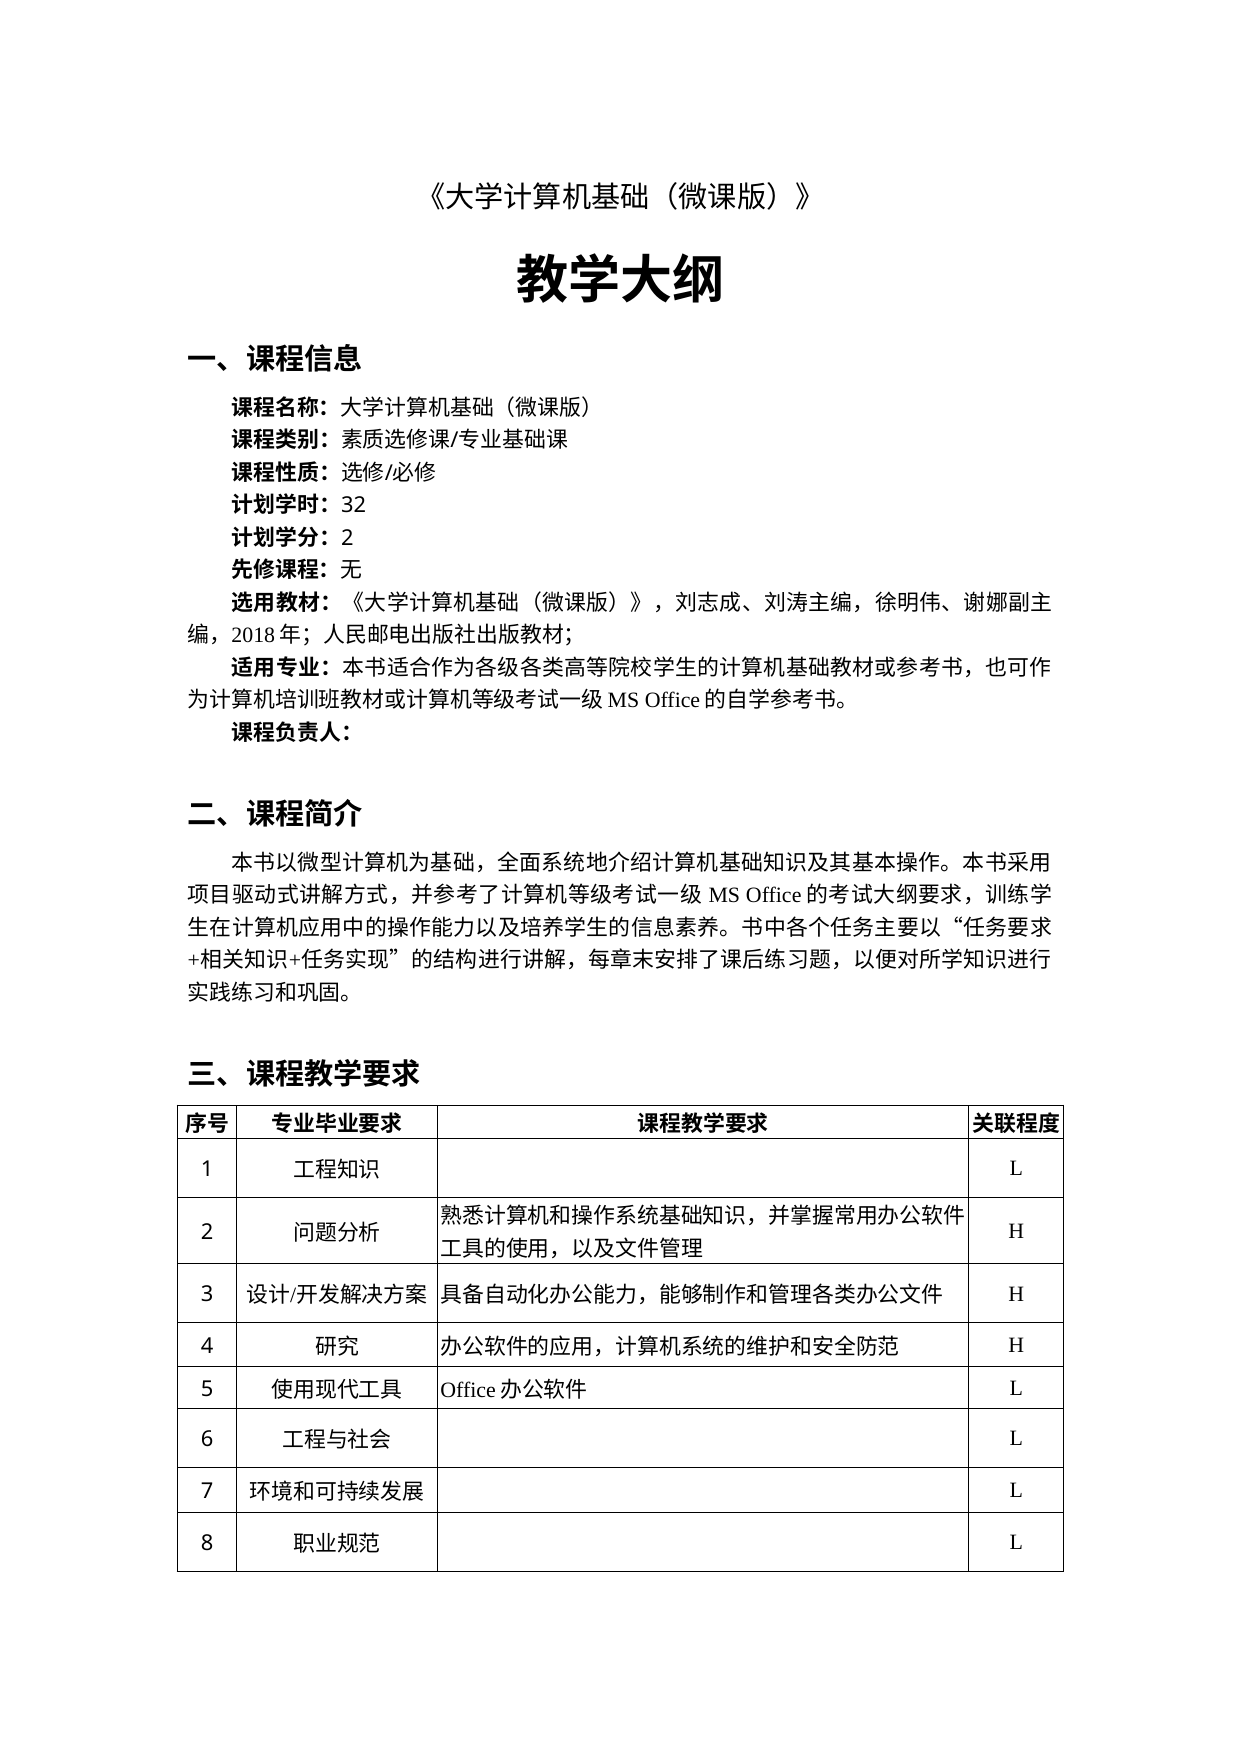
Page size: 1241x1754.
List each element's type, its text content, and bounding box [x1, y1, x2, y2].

table_cell L [969, 1139, 1063, 1197]
text 计划学时：32 [187, 487, 1053, 519]
text 课程名称：大学计算机基础（微课版） [187, 389, 1053, 422]
table_header 序号 [178, 1106, 236, 1138]
table_cell L [969, 1468, 1063, 1512]
table_cell 4 [178, 1323, 236, 1366]
table_cell 使用现代工具 [237, 1367, 437, 1408]
table_cell 环境和可持续发展 [237, 1468, 437, 1512]
list 课程信息 [187, 324, 1053, 389]
table_cell [438, 1139, 968, 1197]
table_cell 1 [178, 1139, 236, 1197]
table_cell 工程与社会 [237, 1409, 437, 1467]
table_cell 研究 [237, 1323, 437, 1366]
table_cell L [969, 1513, 1063, 1571]
text 教学大纲 [187, 227, 1053, 324]
table_cell 8 [178, 1513, 236, 1571]
text 课程性质：选修/必修 [187, 454, 1053, 487]
table_cell Office办公软件 [438, 1367, 968, 1408]
table_cell [438, 1468, 968, 1512]
text 本书以微型计算机为基础，全面系统地介绍计算机基础知识及其基本操作。本书采用项目驱动式讲解方式，并参考了计算机等级考试一级MS Office的考试大纲要求，训练学生在计算机应用中的操作能力以及培养学生的信息素养。书中各个任务主要以“任务要求+相关知识+任务实现”的结构进行讲解，每章末安排了课后练习题，以便对所学知识进行实践练习和巩固。 [187, 844, 1053, 1007]
text 课程负责人： [187, 714, 1053, 747]
table_cell 熟悉计算机和操作系统基础知识，并掌握常用办公软件工具的使用，以及文件管理 [438, 1198, 968, 1263]
table_cell 设计/开发解决方案 [237, 1264, 437, 1322]
table_header 专业毕业要求 [237, 1106, 437, 1138]
table_cell L [969, 1367, 1063, 1408]
table_cell 3 [178, 1264, 236, 1322]
text 选用教材：《大学计算机基础（微课版）》，刘志成、刘涛主编，徐明伟、谢娜副主编，2018年；人民邮电出版社出版教材； [187, 584, 1053, 649]
table_cell 问题分析 [237, 1198, 437, 1263]
text 二、课程简介 [187, 779, 1053, 844]
table_cell [438, 1513, 968, 1571]
table_cell H [969, 1264, 1063, 1322]
text 《大学计算机基础（微课版）》 [187, 162, 1053, 227]
table_cell 职业规范 [237, 1513, 437, 1571]
text 三、课程教学要求 [187, 1039, 1053, 1104]
table_cell H [969, 1323, 1063, 1366]
table_cell 办公软件的应用，计算机系统的维护和安全防范 [438, 1323, 968, 1366]
table_cell 具备自动化办公能力，能够制作和管理各类办公文件 [438, 1264, 968, 1322]
text 先修课程：无 [187, 552, 1053, 584]
table_cell 7 [178, 1468, 236, 1512]
table_cell [438, 1409, 968, 1467]
table_header 关联程度 [969, 1106, 1063, 1138]
text 课程类别：素质选修课/专业基础课 [187, 422, 1053, 454]
table_cell 6 [178, 1409, 236, 1467]
table_cell 5 [178, 1367, 236, 1408]
table_cell H [969, 1198, 1063, 1263]
table_header 课程教学要求 [438, 1106, 968, 1138]
table_cell 2 [178, 1198, 236, 1263]
table_cell 工程知识 [237, 1139, 437, 1197]
text 适用专业：本书适合作为各级各类高等院校学生的计算机基础教材或参考书，也可作为计算机培训班教材或计算机等级考试一级MS Office的自学参考书。 [187, 649, 1053, 714]
text 计划学分：2 [187, 519, 1053, 552]
table_cell L [969, 1409, 1063, 1467]
